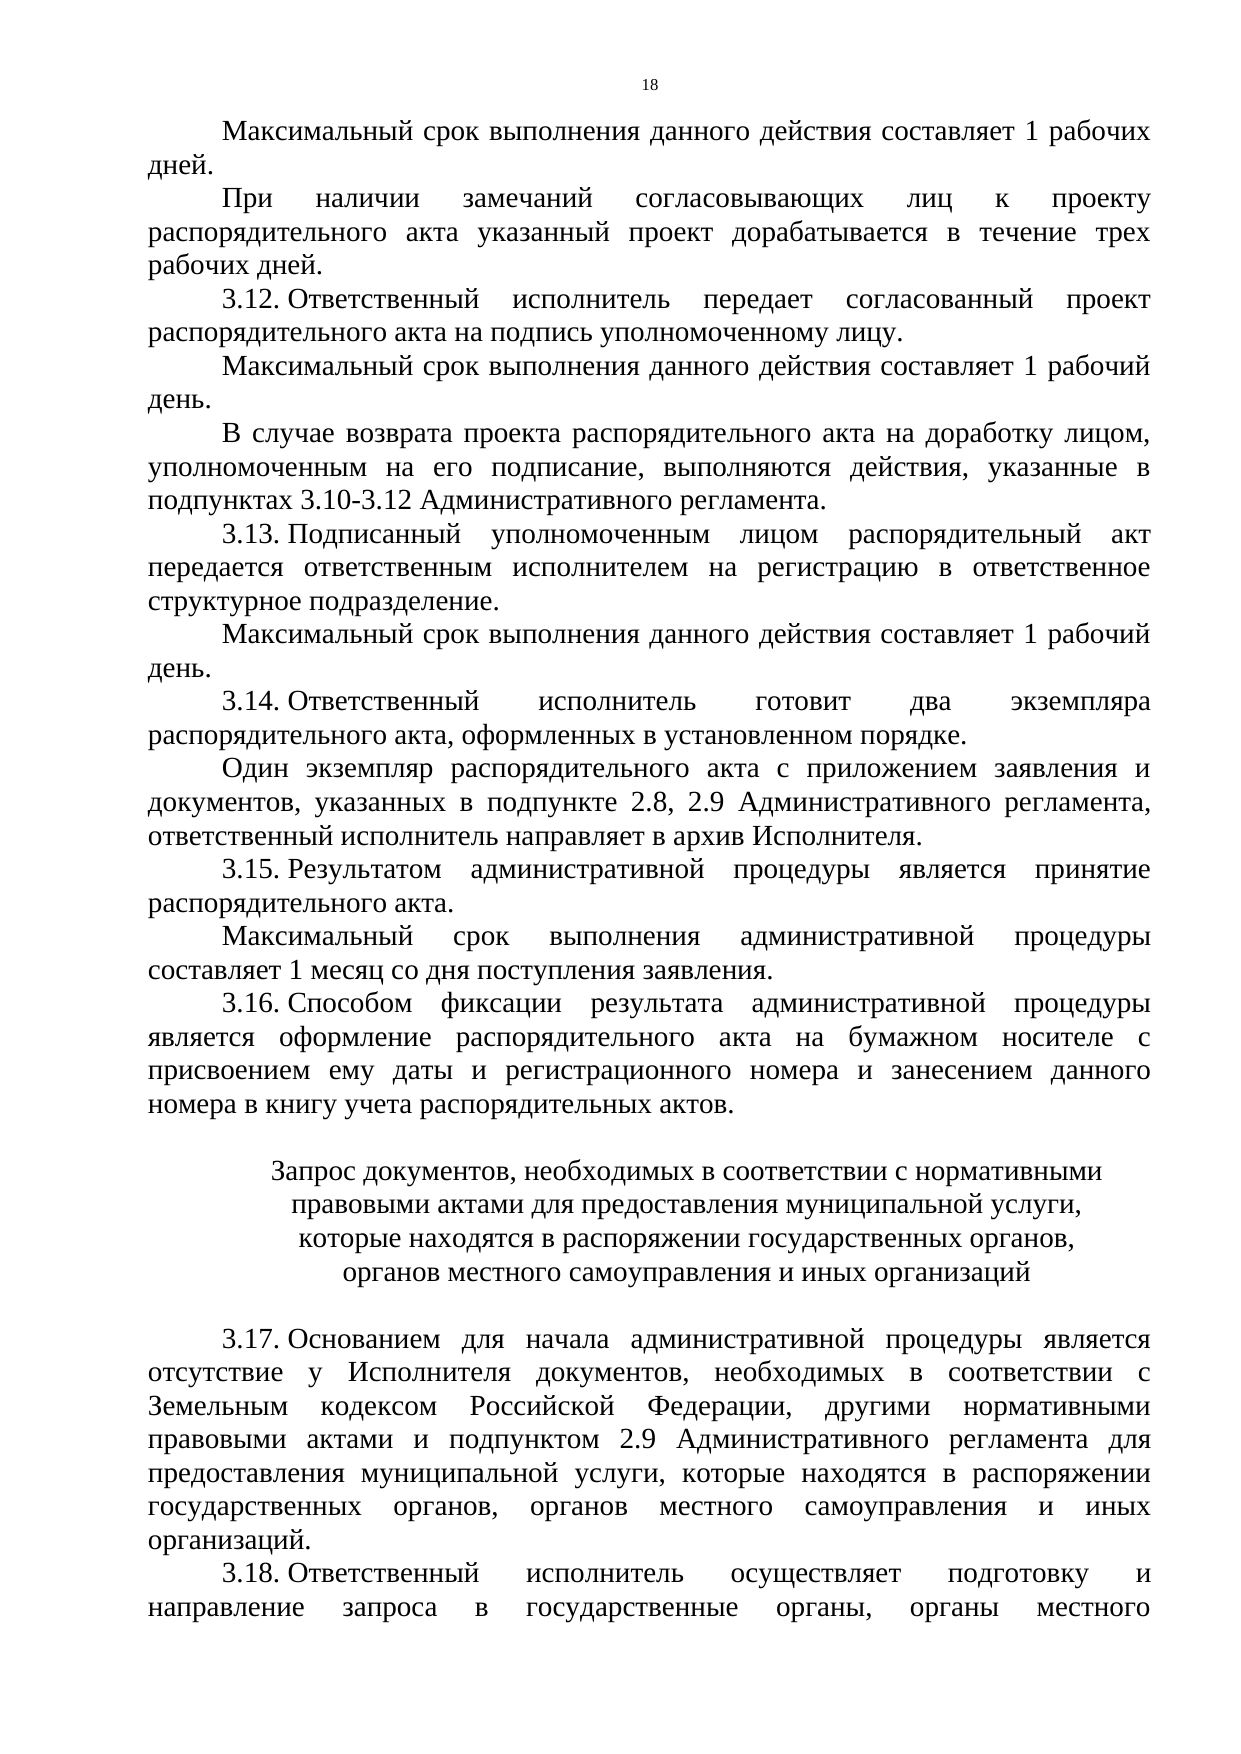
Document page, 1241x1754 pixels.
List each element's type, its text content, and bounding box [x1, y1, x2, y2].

text Максимальный срок выполнения данного действия составляет 1 рабочий день. [148, 616, 1152, 683]
text Один экземпляр распорядительного акта с приложением заявления и документов, указанных в подпункте 2.8, 2.9 Административного регламента, ответственный исполнитель направляет в архив Исполнителя. [148, 751, 1152, 851]
text 3.13. Подписанный уполномоченным лицом распорядительный акт передается ответственным исполнителем на регистрацию в ответственное структурное подразделение. [148, 516, 1152, 616]
text которые находятся в распоряжении государственных органов, [148, 1220, 1152, 1254]
text 3.15. Результатом административной процедуры является принятие распорядительного акта. [148, 851, 1152, 918]
text Максимальный срок выполнения данного действия составляет 1 рабочий день. [148, 348, 1152, 415]
text 3.14. Ответственный исполнитель готовит два экземпляра распорядительного акта, оформленных в установленном порядке. [148, 683, 1152, 751]
text 3.16. Способом фиксации результата административной процедуры является оформление распорядительного акта на бумажном носителе с присвоением ему даты и регистрационного номера и занесением данного номера в книгу учета распорядительных актов. [148, 985, 1152, 1119]
text 3.12. Ответственный исполнитель передает согласованный проект распорядительного акта на подпись уполномоченному лицу. [148, 281, 1152, 348]
text Запрос документов, необходимых в соответствии с нормативными [148, 1153, 1152, 1187]
text В случае возврата проекта распорядительного акта на доработку лицом, уполномоченным на его подписание, выполняются действия, указанные в подпунктах 3.10-3.12 Административного регламента. [148, 415, 1152, 516]
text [148, 1556, 1152, 1623]
text органов местного самоуправления и иных организаций [148, 1254, 1152, 1287]
text При наличии замечаний согласовывающих лиц к проекту распорядительного акта указанный проект дорабатывается в течение трех рабочих дней. [148, 180, 1152, 281]
text правовыми актами для предоставления муниципальной услуги, [148, 1187, 1152, 1220]
text Максимальный срок выполнения данного действия составляет 1 рабочих дней. [148, 113, 1152, 180]
text Максимальный срок выполнения административной процедуры составляет 1 месяц со дня поступления заявления. [148, 918, 1152, 985]
text 3.17. Основанием для начала административной процедуры является отсутствие у Исполнителя документов, необходимых в соответствии с Земельным кодексом Российской Федерации, другими нормативными правовыми актами и подпунктом 2.9 Административного регламента для предоставления муниципальной услуги, которые находятся в распоряжении государственных органов, органов местного самоуправления и иных организаций. [148, 1321, 1152, 1556]
